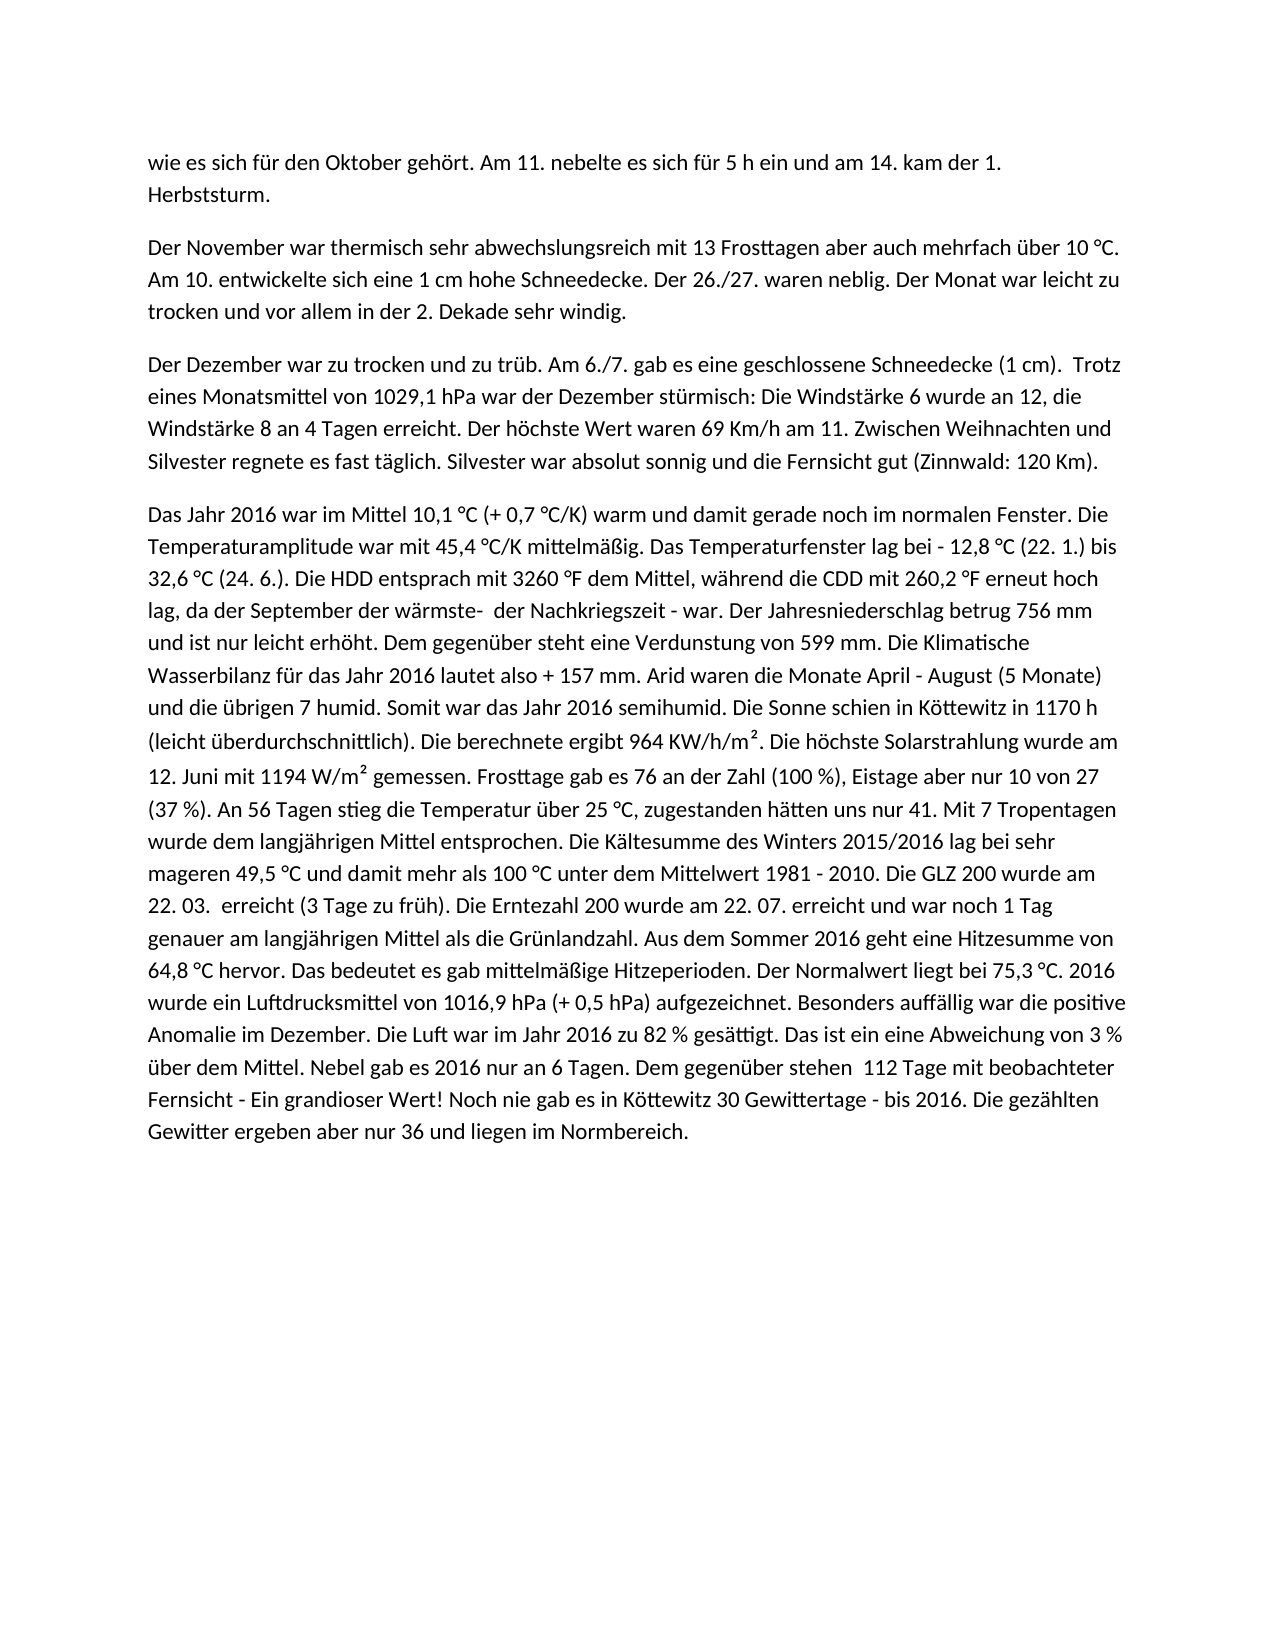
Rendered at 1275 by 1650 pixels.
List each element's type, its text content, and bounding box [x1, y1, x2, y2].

text Der Dezember war zu trocken und zu trüb. Am 6./7. gab es eine geschlossene Schneedecke (1 cm). Trotz eines Monatsmittel von 1029,1 hPa war der Dezember stürmisch: Die Windstärke 6 wurde an 12, die Windstärke 8 an 4 Tagen erreicht. Der höchste Wert waren 69 Km/h am 11. Zwischen Weihnachten und Silvester regnete es fast täglich. Silvester war absolut sonnig und die Fernsicht gut (Zinnwald: 120 Km). [148, 350, 1127, 475]
text Der November war thermisch sehr abwechslungsreich mit 13 Frosttagen aber auch mehrfach über 10 °C. Am 10. entwickelte sich eine 1 cm hohe Schneedecke. Der 26./27. waren neblig. Der Monat war leicht zu trocken und vor allem in der 2. Dekade sehr windig. [148, 233, 1127, 325]
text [148, 148, 1127, 208]
text Das Jahr 2016 war im Mittel 10,1 °C (+ 0,7 °C/K) warm und damit gerade noch im normalen Fenster. Die Temperaturamplitude war mit 45,4 °C/K mittelmäßig. Das Temperaturfenster lag bei - 12,8 °C (22. 1.) bis 32,6 °C (24. 6.). Die HDD entsprach mit 3260 °F dem Mittel, während die CDD mit 260,2 °F erneut hoch lag, da der September der wärmste- der Nachkriegszeit - war. Der Jahresniederschlag betrug 756 mm und ist nur leicht erhöht. Dem gegenüber steht eine Verdunstung von 599 mm. Die Klimatische Wasserbilanz für das Jahr 2016 lautet also + 157 mm. Arid waren die Monate April - August (5 Monate) und die übrigen 7 humid. Somit war das Jahr 2016 semihumid. Die Sonne schien in Köttewitz in 1170 h (leicht überdurchschnittlich). Die berechnete ergibt 964 KW/h/m². Die höchste Solarstrahlung wurde am 12. Juni mit 1194 W/m² gemessen. Frosttage gab es 76 an der Zahl (100 %), Eistage aber nur 10 von 27 (37 %). An 56 Tagen stieg die Temperatur über 25 °C, zugestanden hätten uns nur 41. Mit 7 Tropentagen wurde dem langjährigen Mittel entsprochen. Die Kältesumme des Winters 2015/2016 lag bei sehr mageren 49,5 °C und damit mehr als 100 °C unter dem Mittelwert 1981 - 2010. Die GLZ 200 wurde am 22. 03. erreicht (3 Tage zu früh). Die Erntezahl 200 wurde am 22. 07. erreicht und war noch 1 Tag genauer am langjährigen Mittel als die Grünlandzahl. Aus dem Sommer 2016 geht eine Hitzesumme von 64,8 °C hervor. Das bedeutet es gab mittelmäßige Hitzeperioden. Der Normalwert liegt bei 75,3 °C. 2016 wurde ein Luftdrucksmittel von 1016,9 hPa (+ 0,5 hPa) aufgezeichnet. Besonders auffällig war die positive Anomalie im Dezember. Die Luft war im Jahr 2016 zu 82 % gesättigt. Das ist ein eine Abweichung von 3 % über dem Mittel. Nebel gab es 2016 nur an 6 Tagen. Dem gegenüber stehen 112 Tage mit beobachteter Fernsicht - Ein grandioser Wert! Noch nie gab es in Köttewitz 30 Gewittertage - bis 2016. Die gezählten Gewitter ergeben aber nur 36 und liegen im Normbereich. [148, 500, 1127, 1145]
